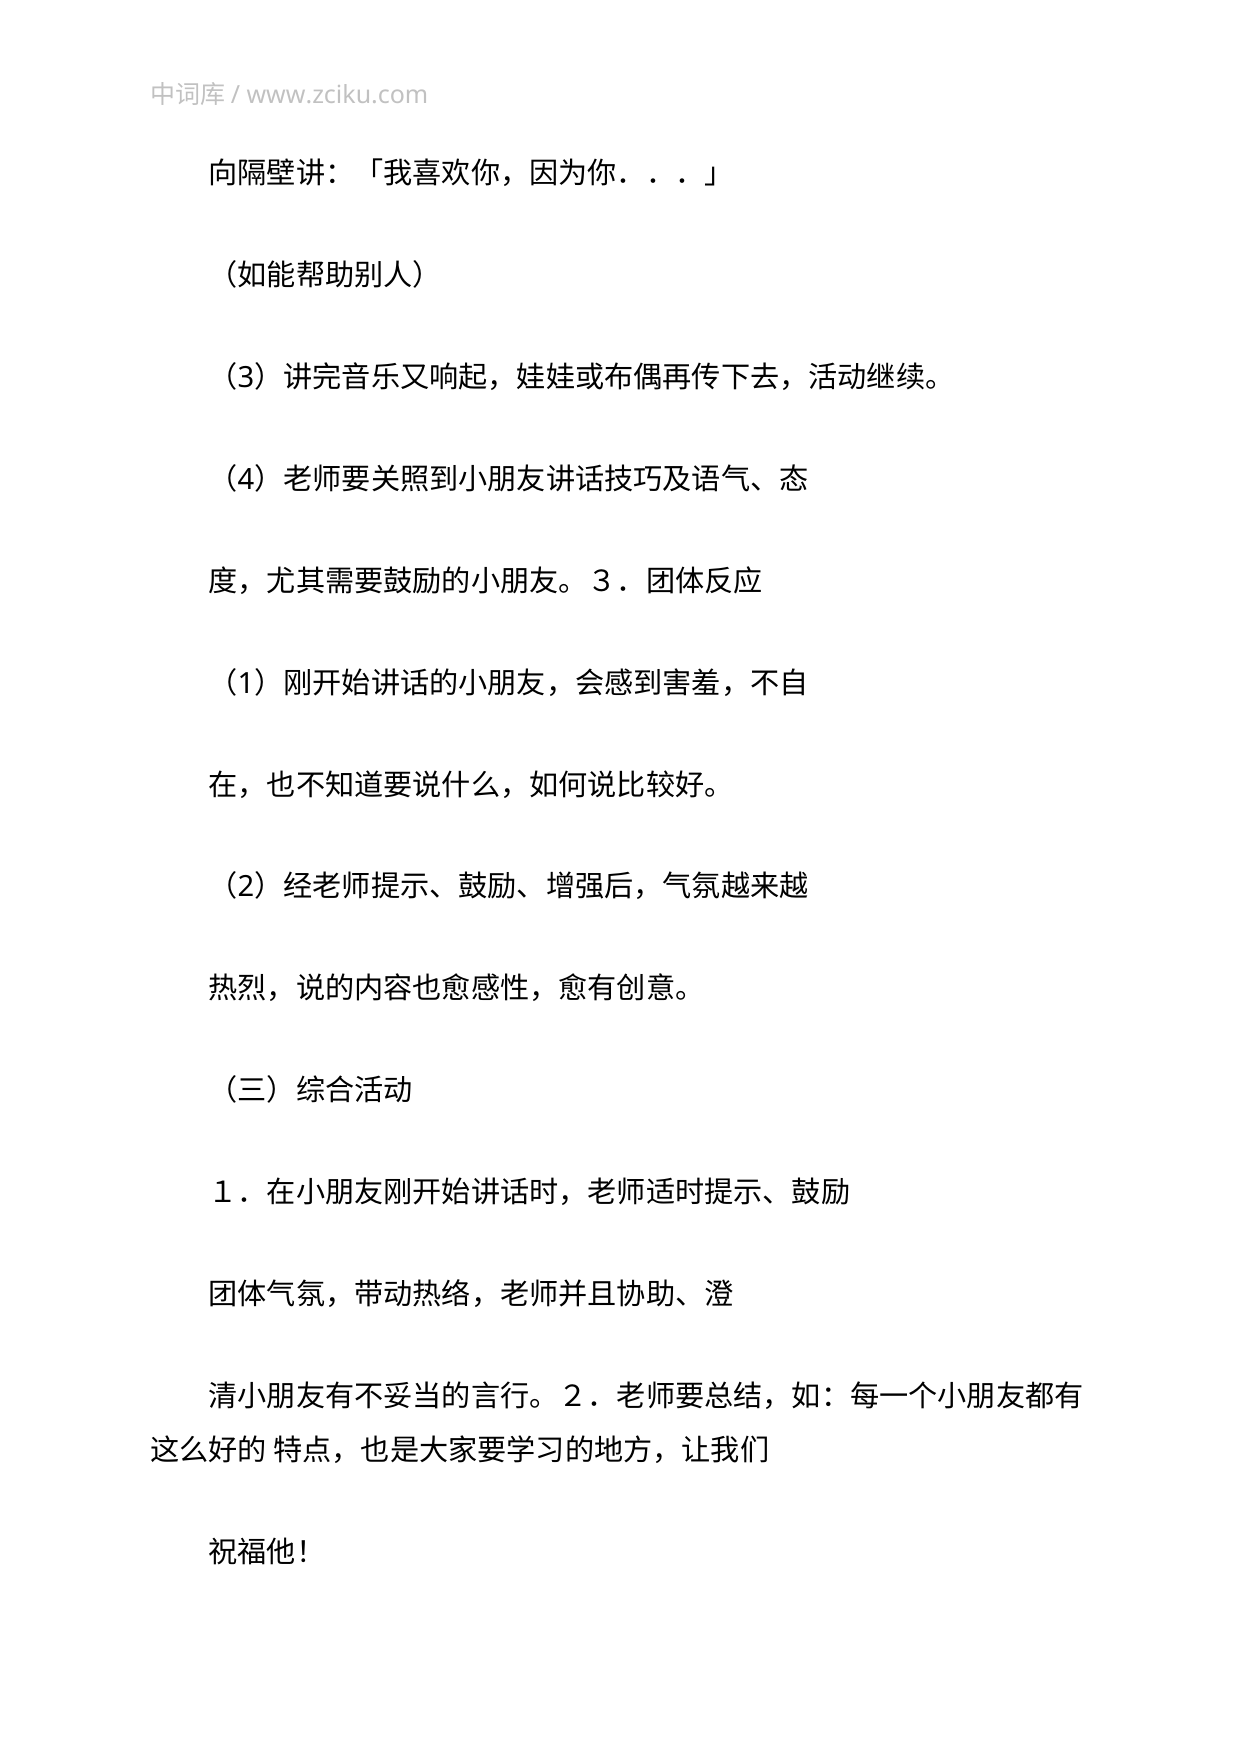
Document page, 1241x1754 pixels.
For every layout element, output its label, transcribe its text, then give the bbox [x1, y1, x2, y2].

text 在，也不知道要说什么，如何说比较好。 [150, 761, 1090, 803]
text 度，尤其需要鼓励的小朋友。３．团体反应 [150, 557, 1090, 600]
text 祝福他！ [150, 1529, 1090, 1571]
text （1）刚开始讲话的小朋友，会感到害羞，不自 [150, 659, 1090, 702]
text （如能帮助别人） [150, 252, 1090, 294]
text （三）综合活动 [150, 1067, 1090, 1109]
text 向隔壁讲：「我喜欢你，因为你．．．」 [150, 150, 1090, 192]
text （4）老师要关照到小朋友讲话技巧及语气、态 [150, 456, 1090, 498]
text １．在小朋友刚开始讲话时，老师适时提示、鼓励 [150, 1168, 1090, 1211]
text （2）经老师提示、鼓励、增强后，气氛越来越 [150, 863, 1090, 905]
text 团体气氛，带动热络，老师并且协助、澄 [150, 1270, 1090, 1313]
text 清小朋友有不妥当的言行。２．老师要总结，如：每一个小朋友都有这么好的 特点，也是大家要学习的地方，让我们 [150, 1372, 1090, 1469]
text （3）讲完音乐又响起，娃娃或布偶再传下去，活动继续。 [150, 353, 1090, 396]
text 热烈，说的内容也愈感性，愈有创意。 [150, 965, 1090, 1007]
